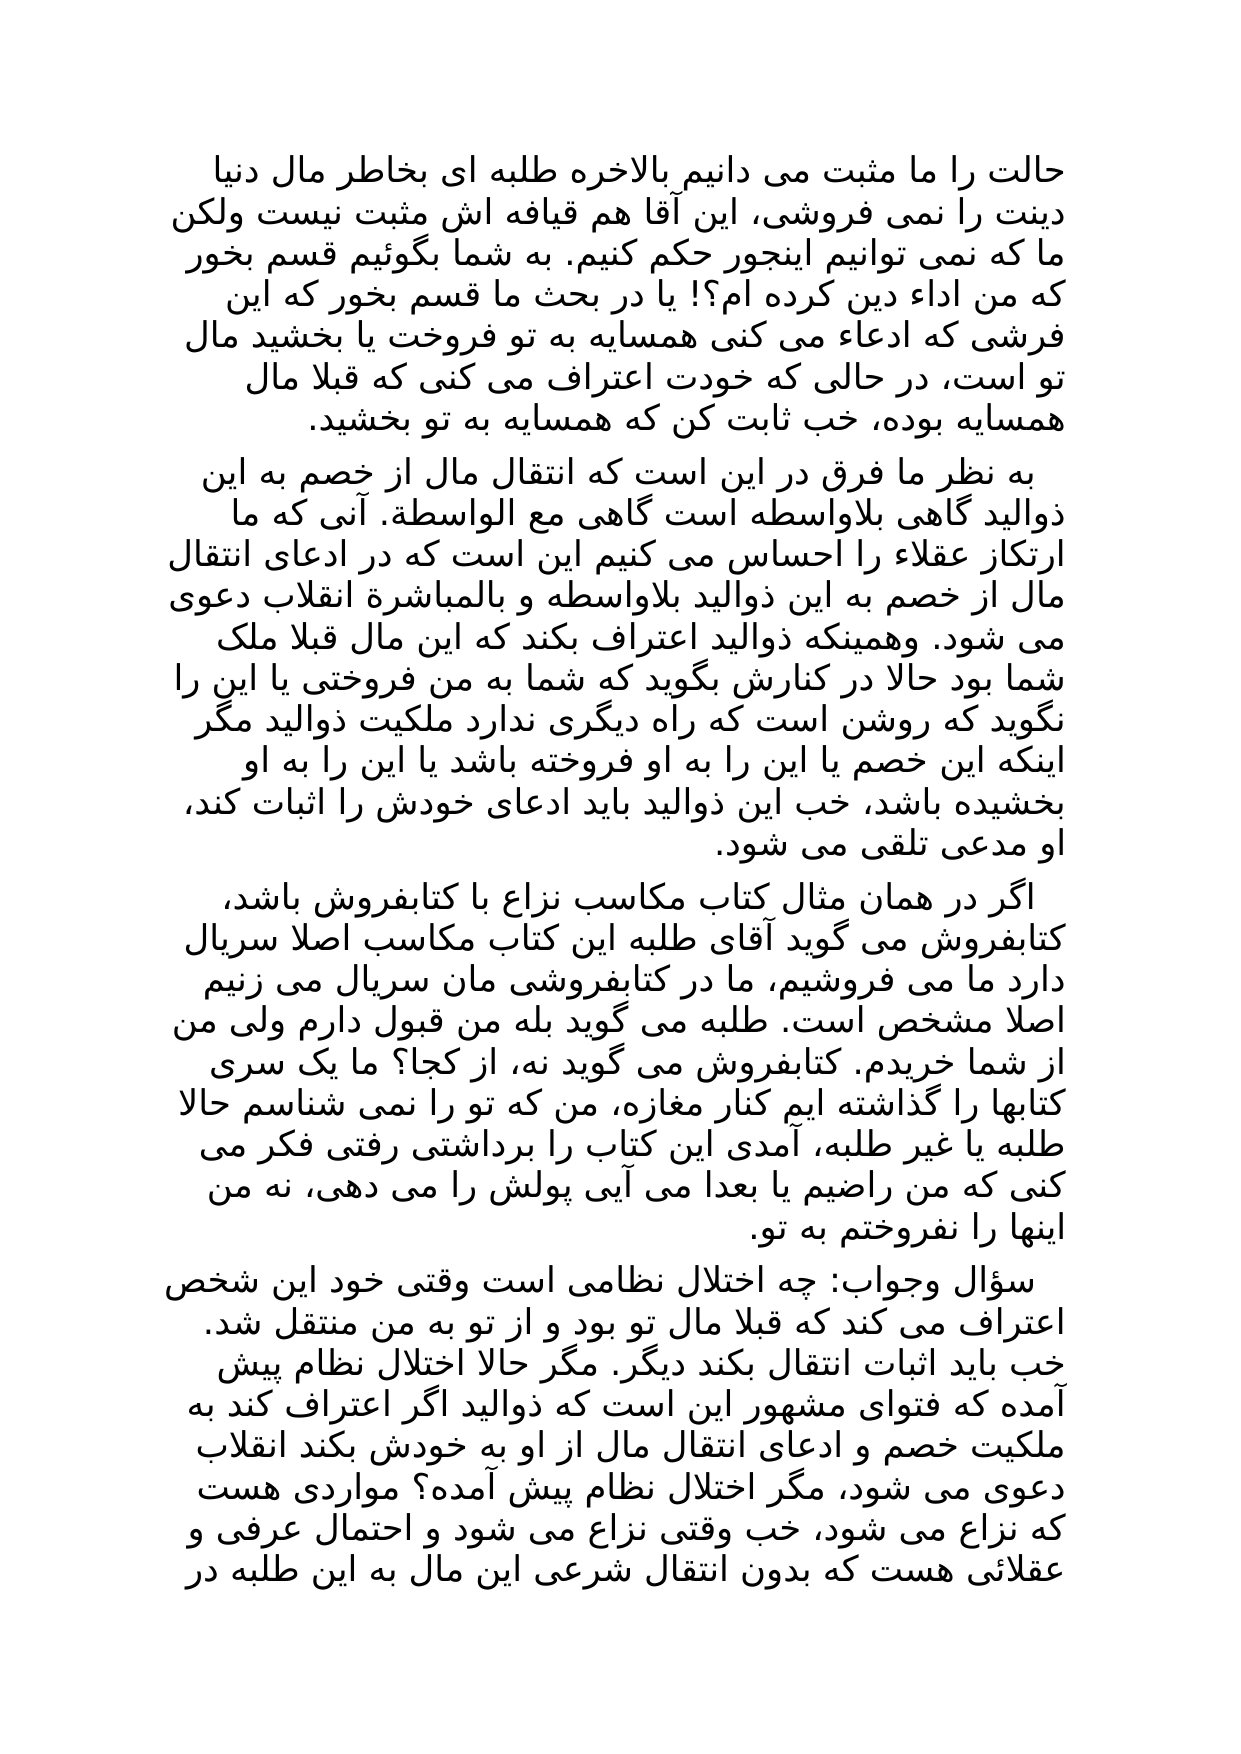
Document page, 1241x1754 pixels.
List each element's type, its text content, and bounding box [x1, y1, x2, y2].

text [150, 150, 1067, 439]
text اگر در همان مثال کتاب مکاسب نزاع با کتابفروش باشد، کتابفروش می گوید آقای طلبه این کتاب مکاسب اصلا سریال دارد ما می فروشیم، ما در کتابفروشی مان سریال می زنیم اصلا مشخص است. طلبه می گوید بله من قبول دارم ولی من از شما خریدم. کتابفروش می گوید نه، از کجا؟ ما یک سری کتابها را گذاشته ایم کنار مغازه، من که تو را نمی شناسم حالا طلبه یا غیر طلبه، آمدی این کتاب را برداشتی رفتی فکر می کنی که من راضیم یا بعدا می آیی پولش را می دهی، نه من اینها را نفروختم به تو. [150, 876, 1067, 1247]
text به نظر ما فرق در این است که انتقال مال از خصم به این ذوالید گاهی بلاواسطه است گاهی مع الواسطة. آنی که ما ارتکاز عقلاء را احساس می کنیم این است که در ادعای انتقال مال از خصم به این ذوالید بلاواسطه و بالمباشرة انقلاب دعوی می شود. وهمینکه ذوالید اعتراف بکند که این مال قبلا ملک شما بود حالا در کنارش بگوید که شما به من فروختی یا این را نگوید که روشن است که راه دیگری ندارد ملکیت ذوالید مگر اینکه این خصم یا این را به او فروخته باشد یا این را به او بخشیده باشد، خب این ذوالید باید ادعای خودش را اثبات کند، او مدعی تلقی می شود. [150, 451, 1067, 864]
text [150, 1260, 1067, 1590]
